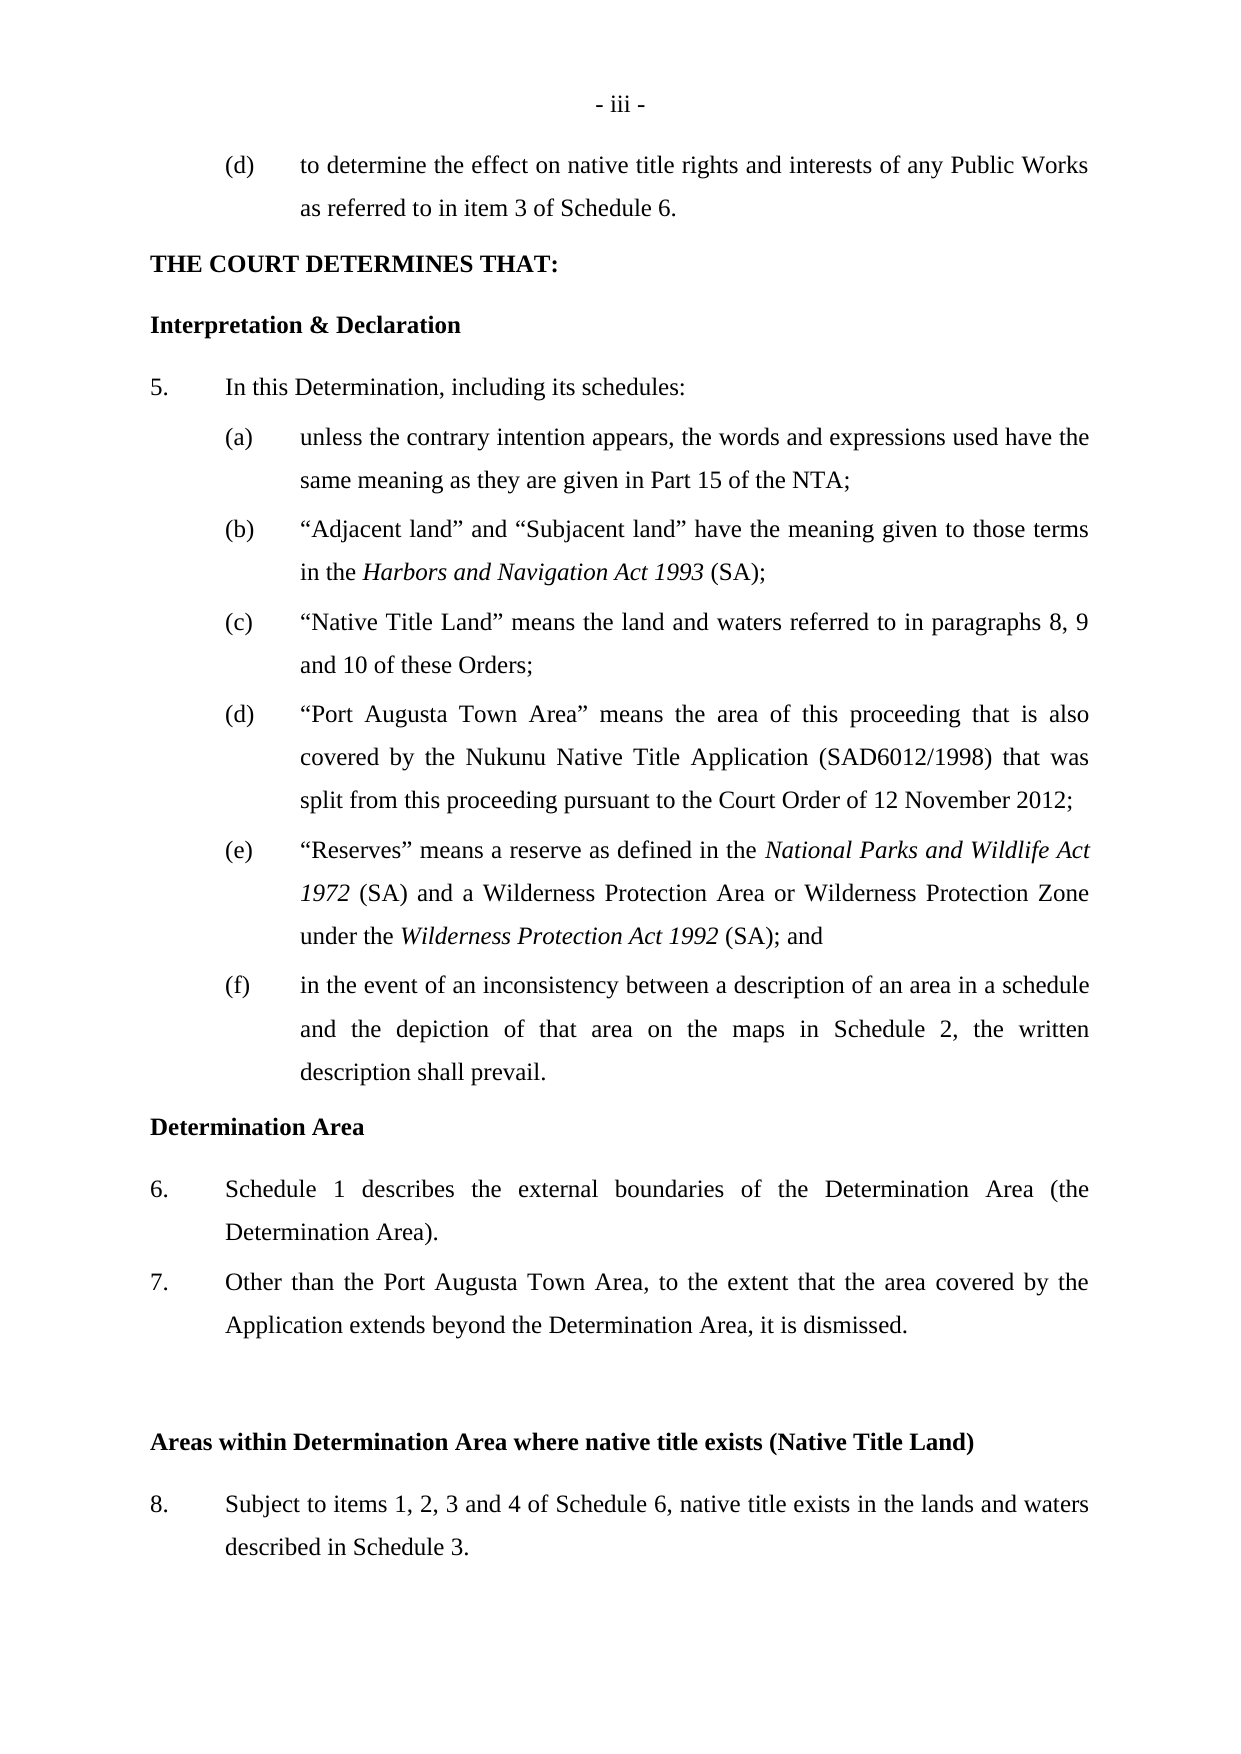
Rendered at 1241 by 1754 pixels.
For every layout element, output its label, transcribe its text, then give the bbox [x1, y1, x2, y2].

text Subject to items 1, 2, 3 and 4 of Schedule 6, native title exists in the lands and waters described in Schedule 3. [150, 1489, 1090, 1561]
text to determine the effect on native title rights and interests of any Public Works as referred to in item 3 of Schedule 6. [225, 150, 1090, 222]
text unless the contrary intention appears, the words and expressions used have the same meaning as they are given in Part 15 of the NTA; [225, 422, 1090, 494]
text “Reserves” means a reserve as defined in the National Parks and Wildlife Act 1972 (SA) and a Wilderness Protection Area or Wilderness Protection Zone under the Wilderness Protection Act 1992 (SA); and [225, 835, 1090, 950]
text THE COURT DETERMINES THAT: [150, 249, 1090, 277]
text “Adjacent land” and “Subjacent land” have the meaning given to those terms in the Harbors and Navigation Act 1993 (SA); [225, 514, 1090, 586]
text Determination Area [150, 1112, 1090, 1141]
text Other than the Port Augusta Town Area, to the extent that the area covered by the Application extends beyond the Determination Area, it is dismissed. [150, 1267, 1090, 1339]
text “Native Title Land” means the land and waters referred to in paragraphs 8, 9 and 10 of these Orders; [225, 607, 1090, 679]
text In this Determination, including its schedules: [150, 372, 1090, 401]
text “Port Augusta Town Area” means the area of this proceeding that is also covered by the Nukunu Native Title Application (SAD6012/1998) that was split from this proceeding pursuant to the Court Order of 12 November 2012; [225, 699, 1090, 814]
text in the event of an inconsistency between a description of an area in a schedule and the depiction of that area on the maps in Schedule 2, the written description shall prevail. [225, 971, 1090, 1086]
text Areas within Determination Area where native title exists (Native Title Land) [150, 1427, 1090, 1456]
text Schedule 1 describes the external boundaries of the Determination Area (the Determination Area). [150, 1174, 1090, 1246]
text Interpretation & Declaration [150, 311, 1090, 339]
